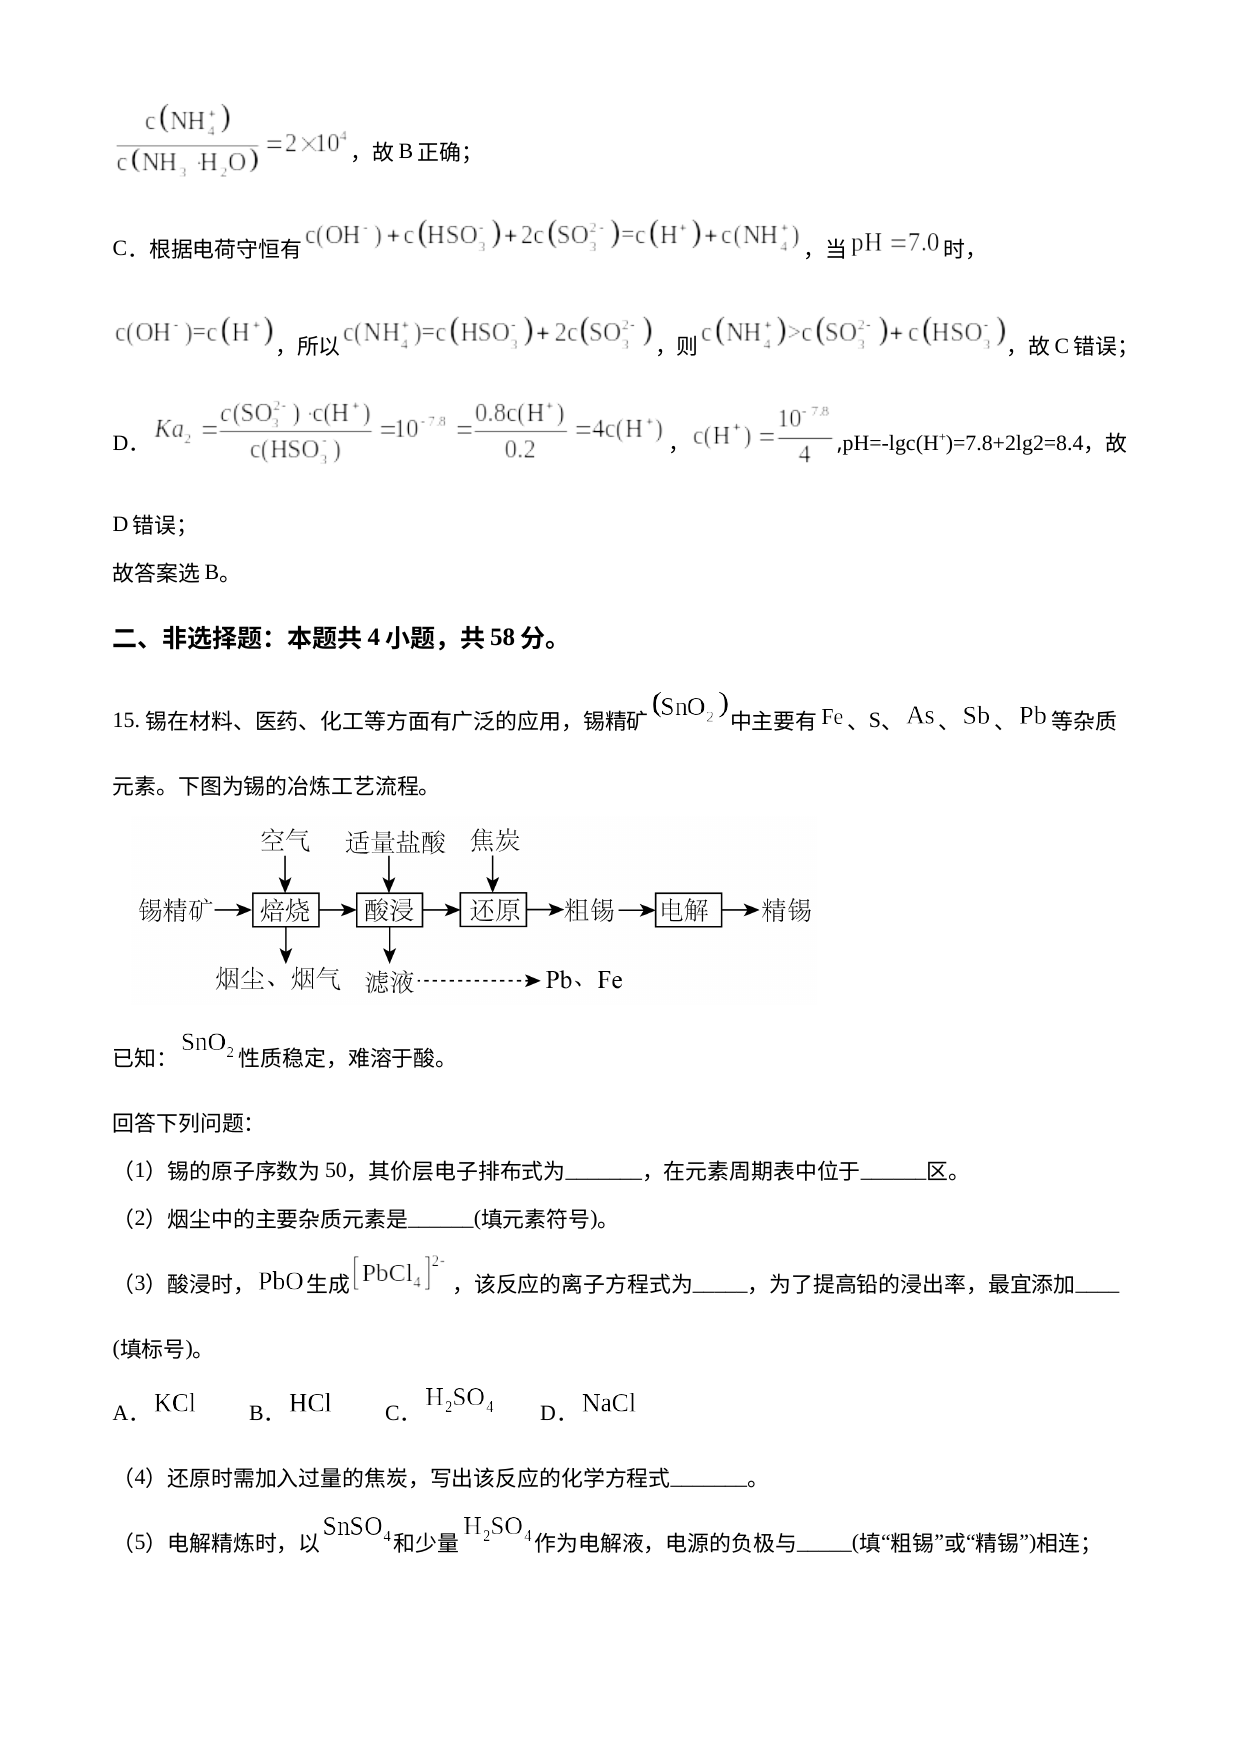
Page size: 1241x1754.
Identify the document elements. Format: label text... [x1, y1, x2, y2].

text D．，,pH=-lgc(H+)=7.8+2lg2=8.4，故D错误； [112, 393, 1128, 540]
text （3）酸浸时，生成，该反应的离子方程式为_____，为了提高铅的浸出率，最宜添加____ (填标号)。 [112, 1250, 1128, 1364]
text C．根据电荷守恒有，当时，，所以，则，故C错误； [112, 215, 1128, 378]
text （4）还原时需加入过量的焦炭，写出该反应的化学方程式_______。 [112, 1461, 1128, 1493]
text 已知：性质稳定，难溶于酸。 [112, 1024, 1128, 1089]
picture [131, 816, 818, 1005]
text 二、非选择题：本题共4小题，共58分。 [112, 604, 1128, 669]
text （2）烟尘中的主要杂质元素是______(填元素符号)。 [112, 1202, 1128, 1234]
text A． B． C． D． [112, 1380, 1128, 1445]
text 回答下列问题： [112, 1105, 1128, 1138]
text 故答案选B。 [112, 556, 1128, 588]
text B．,，，得，,，得，故B正确； [112, 102, 1128, 199]
text （1）锡的原子序数为50，其价层电子排布式为_______，在元素周期表中位于______区。 [112, 1153, 1128, 1186]
text 15. 锡在材料、医药、化工等方面有广泛的应用，锡精矿中主要有、S、、、等杂质元素。下图为锡的冶炼工艺流程。 [112, 687, 1128, 801]
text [112, 1509, 1128, 1574]
